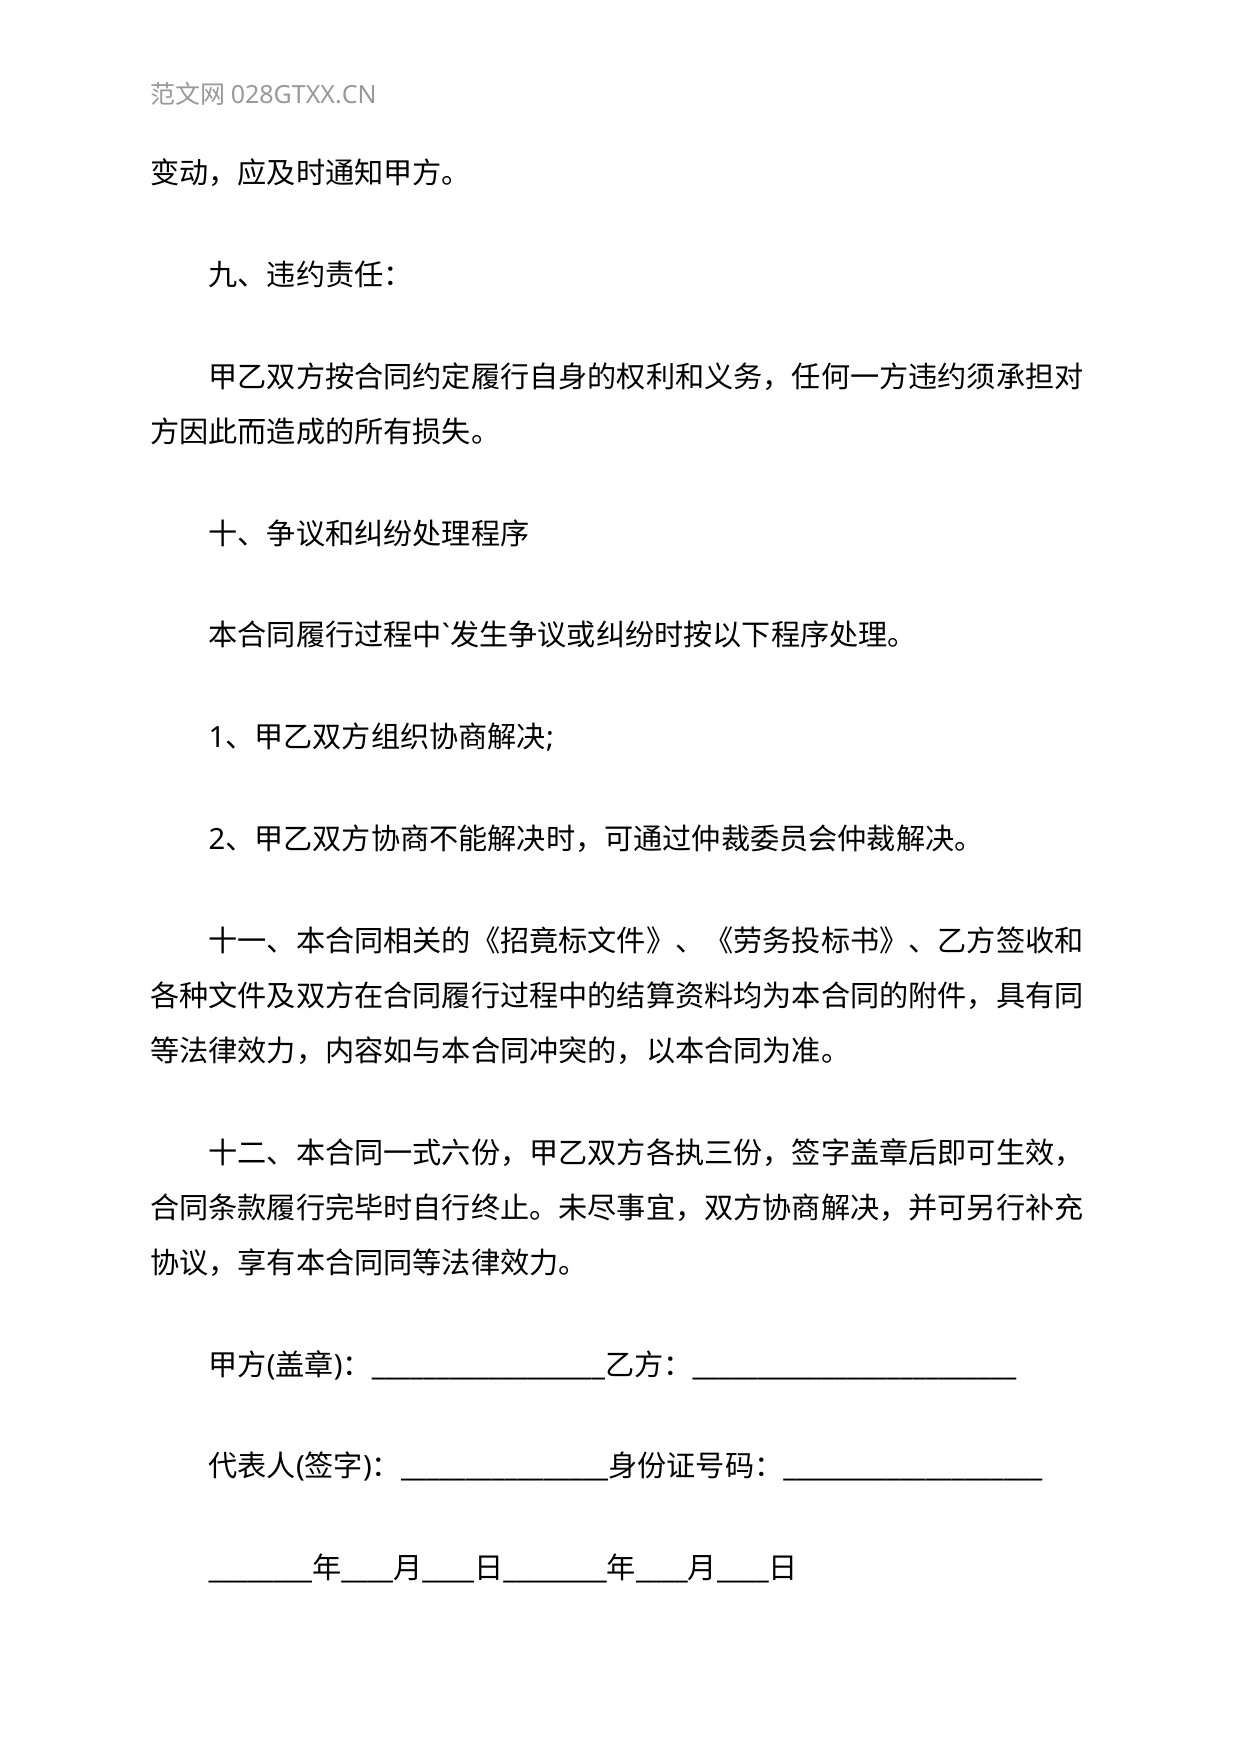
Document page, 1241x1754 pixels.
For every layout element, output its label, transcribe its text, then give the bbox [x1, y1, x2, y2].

text 甲乙双方按合同约定履行自身的权利和义务，任何一方违约须承担对方因此而造成的所有损失。 [150, 353, 1090, 451]
text 甲方(盖章)：__________________乙方：_________________________ [150, 1341, 1090, 1383]
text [150, 150, 1090, 192]
text 本合同履行过程中`发生争议或纠纷时按以下程序处理。 [150, 612, 1090, 654]
text 代表人(签字)：________________身份证号码：____________________ [150, 1443, 1090, 1485]
text 1、甲乙双方组织协商解决; [150, 714, 1090, 756]
text 十、争议和纠纷处理程序 [150, 510, 1090, 552]
text ________年____月____日________年____月____日 [150, 1545, 1090, 1587]
text 十二、本合同一式六份，甲乙双方各执三份，签字盖章后即可生效，合同条款履行完毕时自行终止。未尽事宜，双方协商解决，并可另行补充协议，享有本合同同等法律效力。 [150, 1129, 1090, 1282]
text 九、违约责任： [150, 252, 1090, 294]
text 2、甲乙双方协商不能解决时，可通过仲裁委员会仲裁解决。 [150, 816, 1090, 858]
text 十一、本合同相关的《招竟标文件》、《劳务投标书》、乙方签收和各种文件及双方在合同履行过程中的结算资料均为本合同的附件，具有同等法律效力，内容如与本合同冲突的，以本合同为准。 [150, 918, 1090, 1070]
